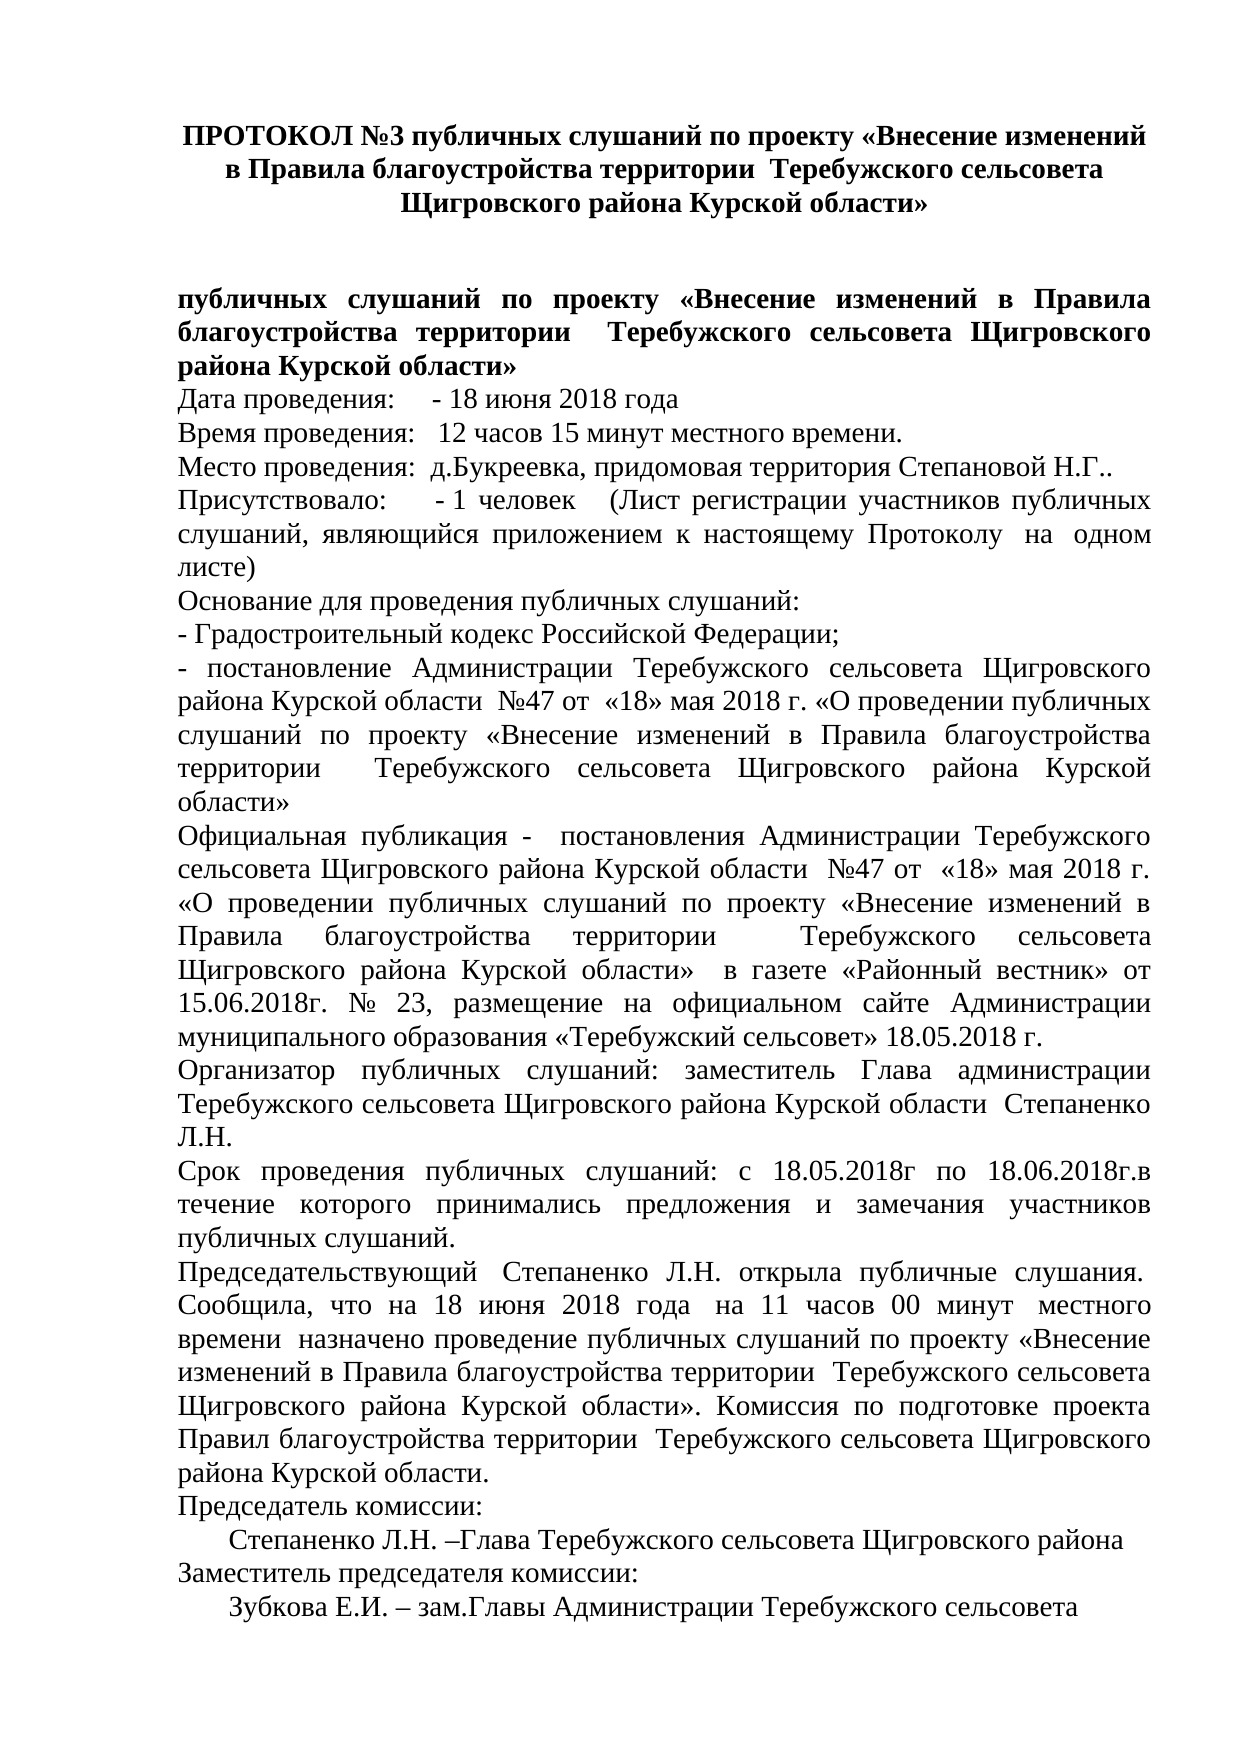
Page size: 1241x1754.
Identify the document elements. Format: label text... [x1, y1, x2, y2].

text Председатель комиссии: [177, 1488, 1152, 1522]
text Зубкова Е.И. – зам.Главы Администрации Теребужского сельсовета [177, 1589, 1152, 1623]
text Основание для проведения публичных слушаний: [177, 583, 1152, 616]
text Организатор публичных слушаний: заместитель Глава администрации Теребужского сельсовета Щигровского района Курской области Степаненко Л.Н. [177, 1052, 1152, 1153]
text Время проведения: 12 часов 15 минут местного времени. [177, 415, 1152, 449]
text Степаненко Л.Н. –Глава Теребужского сельсовета Щигровского района [177, 1522, 1152, 1556]
text Место проведения: д.Букреевка, придомовая территория Степановой Н.Г.. [177, 449, 1152, 482]
text Официальная публикация - постановления Администрации Теребужского сельсовета Щигровского района Курской области №47 от «18» мая 2018 г. «О проведении публичных слушаний по проекту «Внесение изменений в Правила благоустройства территории Теребужского сельсовета Щигровского района Курской области» в газете «Районный вестник» от 15.06.2018г. № 23, размещение на официальном сайте Администрации муниципального образования «Теребужский сельсовет» 18.05.2018 г. [177, 818, 1152, 1052]
text - Градостроительный кодекс Российской Федерации; [177, 616, 1152, 650]
text публичных слушаний по проекту «Внесение изменений в Правила благоустройства территории Теребужского сельсовета Щигровского района Курской области» [177, 281, 1152, 382]
text Срок проведения публичных слушаний: с 18.05.2018г по 18.06.2018г.в течение которого принимались предложения и замечания участников публичных слушаний. [177, 1153, 1152, 1254]
text Дата проведения: - 18 июня 2018 года [177, 382, 1152, 415]
text Заместитель председателя комиссии: [177, 1556, 1152, 1589]
text Председательствующий Степаненко Л.Н. открыла публичные слушания. Сообщила, что на 18 июня 2018 года на 11 часов 00 минут местного времени назначено проведение публичных слушаний по проекту «Внесение изменений в Правила благоустройства территории Теребужского сельсовета Щигровского района Курской области». Комиссия по подготовке проекта Правил благоустройства территории Теребужского сельсовета Щигровского района Курской области. [177, 1254, 1152, 1488]
text ПРОТОКОЛ №3 публичных слушаний по проекту «Внесение изменений в Правила благоустройства территории Теребужского сельсовета Щигровского района Курской области» [177, 118, 1152, 219]
text Присутствовало: - 1 человек (Лист регистрации участников публичных слушаний, являющийся приложением к настоящему Протоколу на одном листе) [177, 482, 1152, 583]
text - постановление Администрации Теребужского сельсовета Щигровского района Курской области №47 от «18» мая 2018 г. «О проведении публичных слушаний по проекту «Внесение изменений в Правила благоустройства территории Теребужского сельсовета Щигровского района Курской области» [177, 650, 1152, 818]
